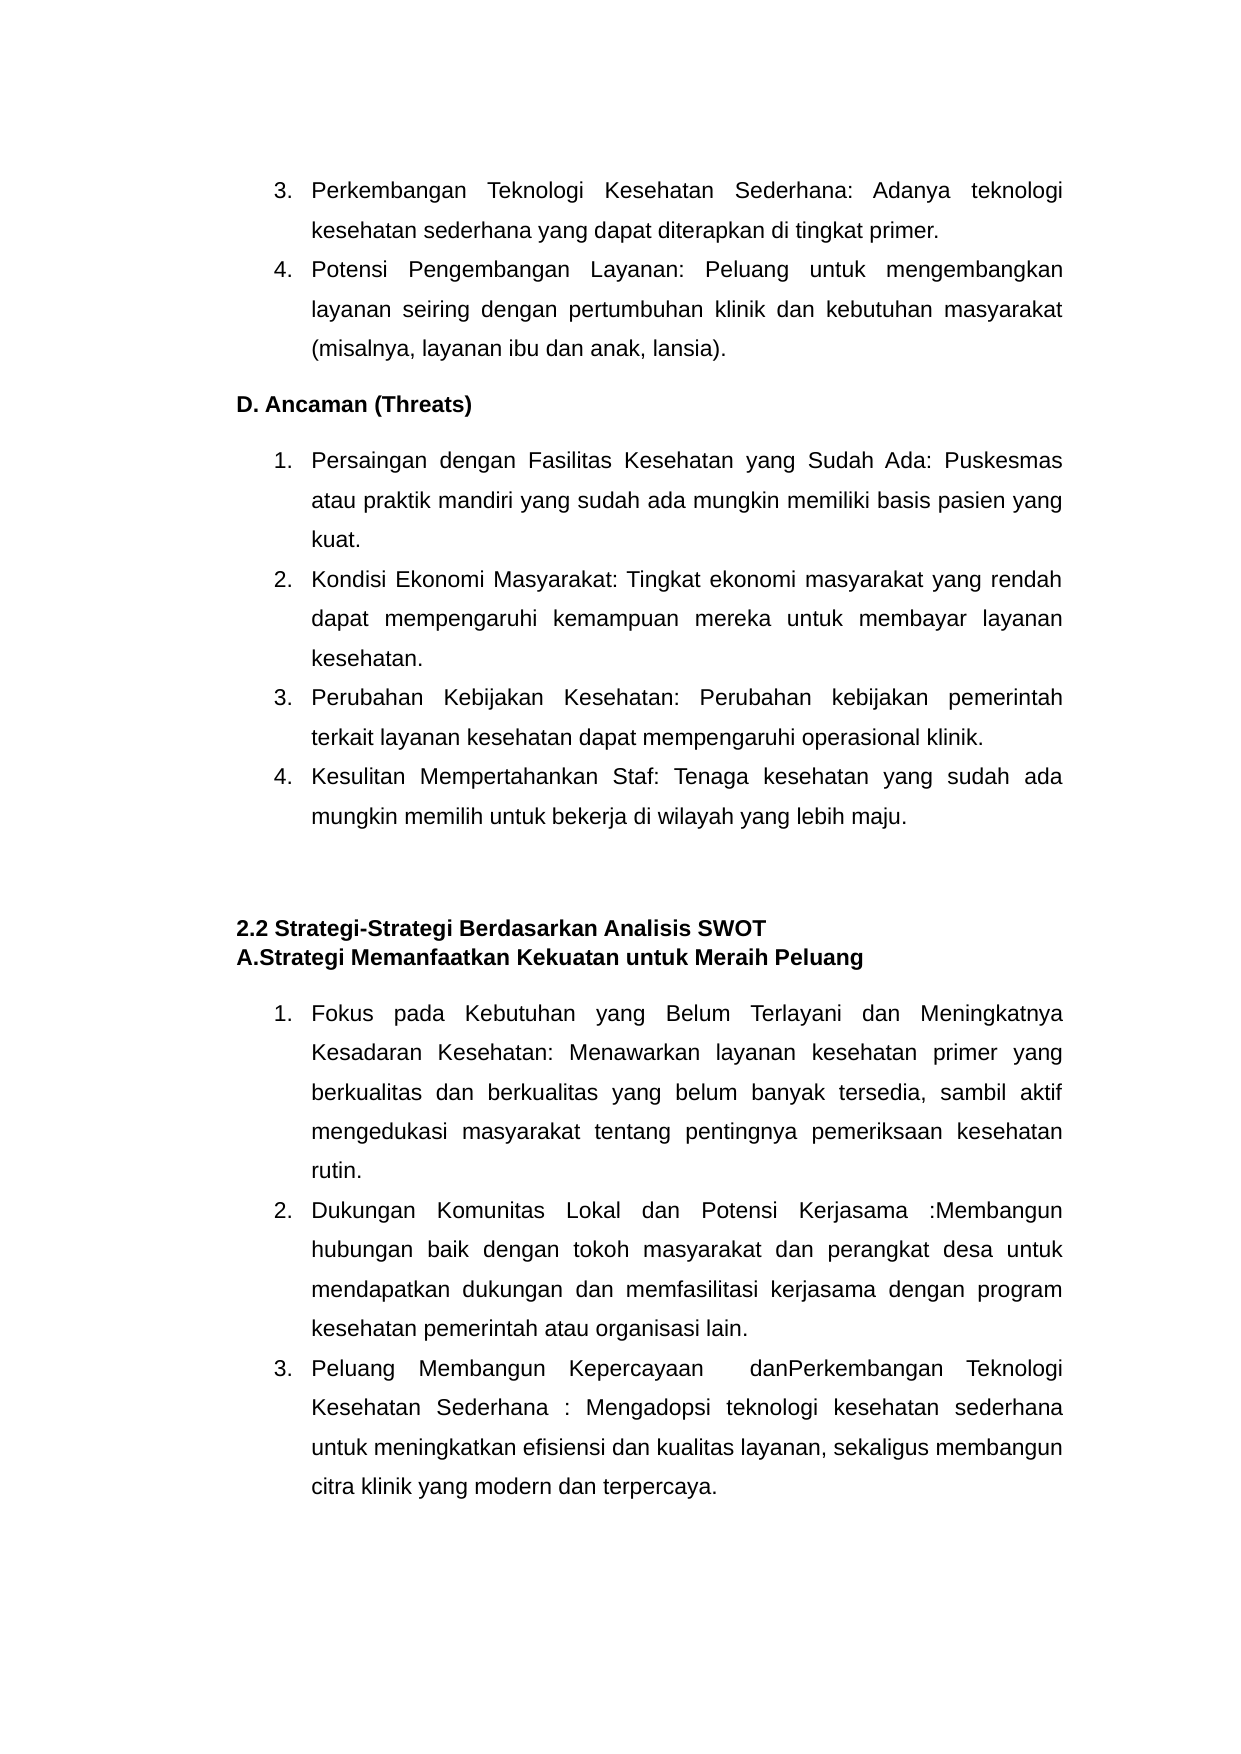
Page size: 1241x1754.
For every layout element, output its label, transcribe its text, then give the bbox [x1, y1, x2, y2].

list Kondisi Ekonomi Masyarakat: Tingkat ekonomi masyarakat yang rendah dapat mempengaruhi kemampuan mereka untuk membayar layanan kesehatan. [274, 566, 1063, 671]
subtitle 2.2 Strategi-Strategi Berdasarkan Analisis SWOT [236, 915, 1063, 941]
text D. Ancaman (Threats) [236, 391, 1063, 418]
list Fokus pada Kebutuhan yang Belum Terlayani dan Meningkatnya Kesadaran Kesehatan: Menawarkan layanan kesehatan primer yang berkualitas dan berkualitas yang belum banyak tersedia, sambil aktif mengedukasi masyarakat tentang pentingnya pemeriksaan kesehatan rutin. [274, 999, 1063, 1184]
list Potensi Pengembangan Layanan: Peluang untuk mengembangkan layanan seiring dengan pertumbuhan klinik dan kebutuhan masyarakat (misalnya, layanan ibu dan anak, lansia). [274, 256, 1063, 361]
list Persaingan dengan Fasilitas Kesehatan yang Sudah Ada: Puskesmas atau praktik mandiri yang sudah ada mungkin memiliki basis pasien yang kuat. [274, 447, 1063, 553]
list Perkembangan Teknologi Kesehatan Sederhana: Adanya teknologi kesehatan sederhana yang dapat diterapkan di tingkat primer. [274, 177, 1063, 243]
list Perubahan Kebijakan Kesehatan: Perubahan kebijakan pemerintah terkait layanan kesehatan dapat mempengaruhi operasional klinik. [274, 684, 1063, 750]
list Peluang Membangun Kepercayaan danPerkembangan Teknologi Kesehatan Sederhana : Mengadopsi teknologi kesehatan sederhana untuk meningkatkan efisiensi dan kualitas layanan, sekaligus membangun citra klinik yang modern dan terpercaya. [274, 1355, 1063, 1500]
list Kesulitan Mempertahankan Staf: Tenaga kesehatan yang sudah ada mungkin memilih untuk bekerja di wilayah yang lebih maju. [274, 763, 1063, 829]
text A.Strategi Memanfaatkan Kekuatan untuk Meraih Peluang [236, 943, 1063, 970]
list Dukungan Komunitas Lokal dan Potensi Kerjasama :Membangun hubungan baik dengan tokoh masyarakat dan perangkat desa untuk mendapatkan dukungan dan memfasilitasi kerjasama dengan program kesehatan pemerintah atau organisasi lain. [274, 1197, 1063, 1342]
